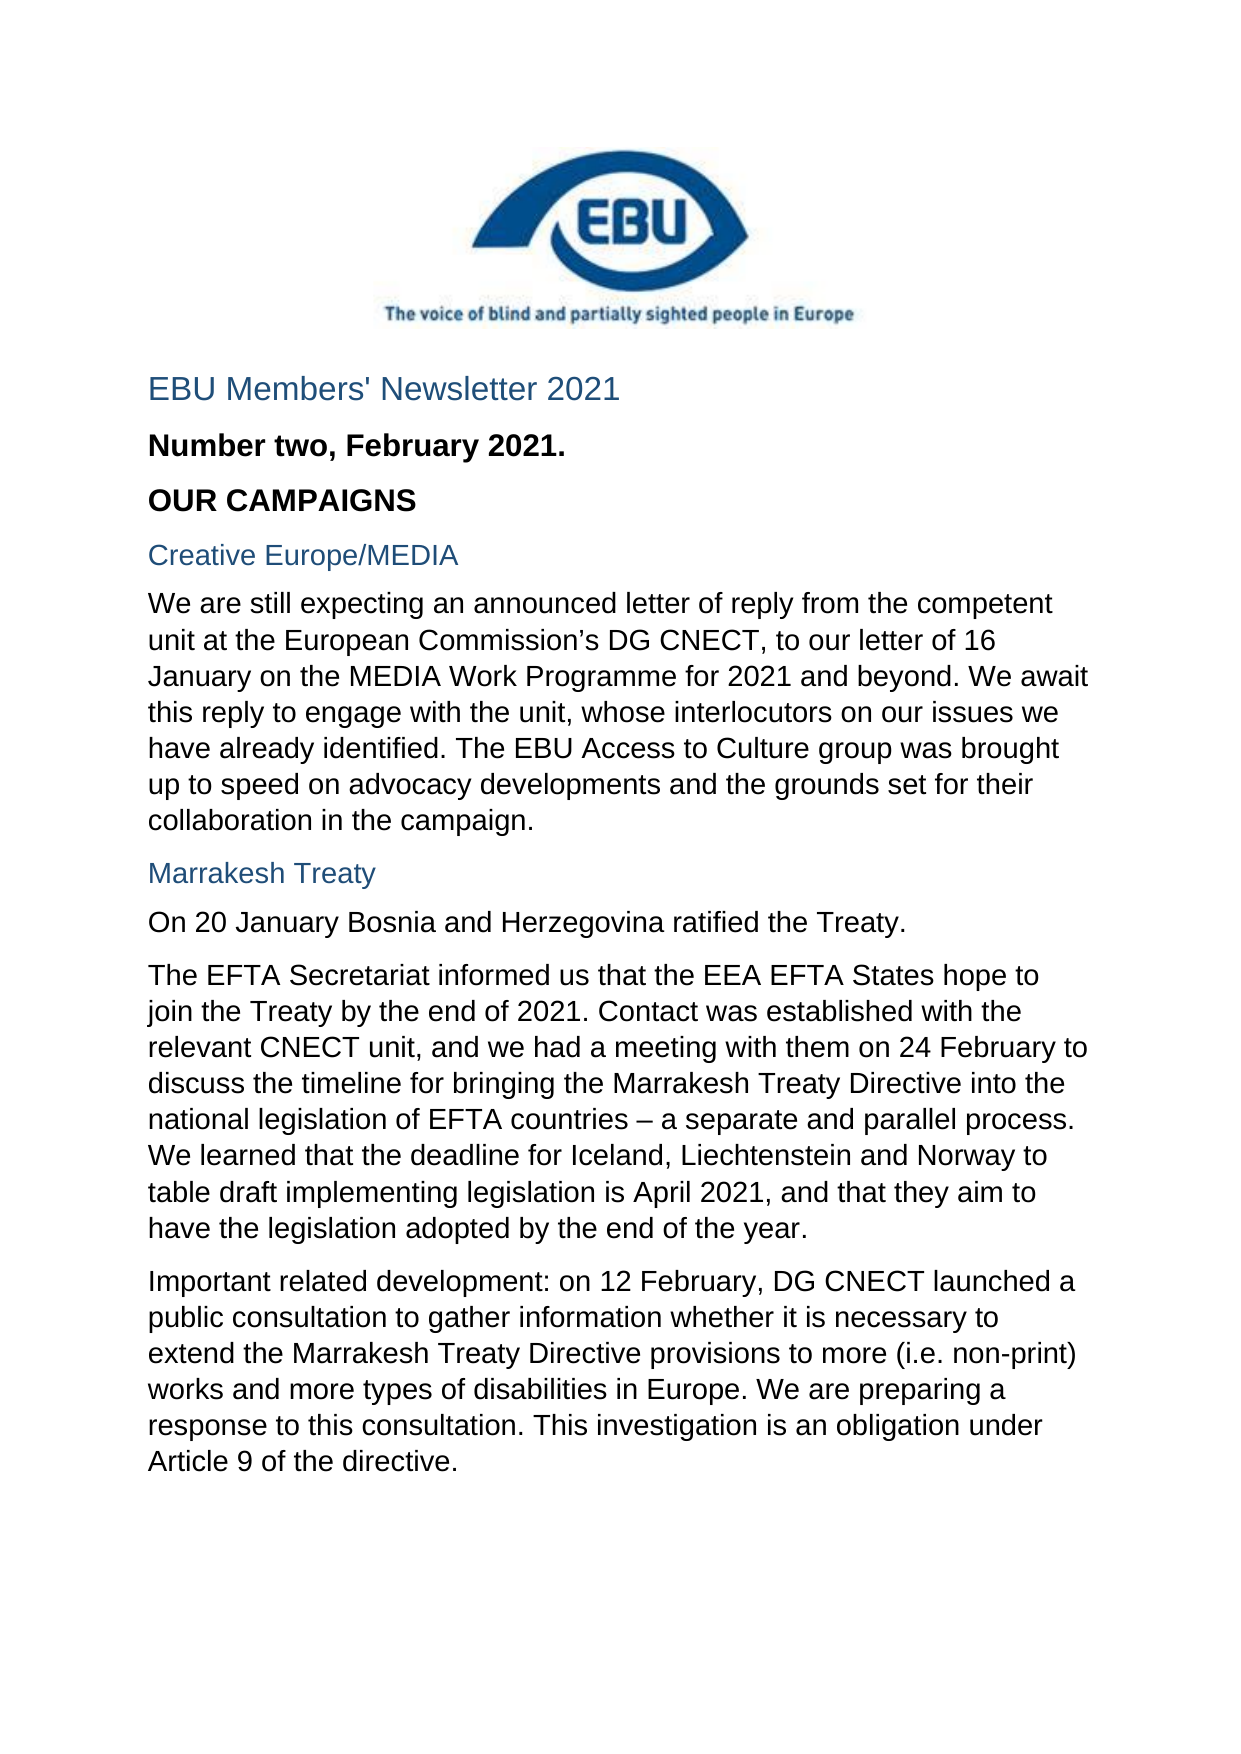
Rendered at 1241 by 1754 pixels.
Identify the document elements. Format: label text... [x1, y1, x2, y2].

text The EFTA Secretariat informed us that the EEA EFTA States hope to join the Treaty by the end of 2021. Contact was established with the relevant CNECT unit, and we had a meeting with them on 24 February to discuss the timeline for bringing the Marrakesh Treaty Directive into the national legislation of EFTA countries – a separate and parallel process. We learned that the deadline for Iceland, Liechtenstein and Norway to table draft implementing legislation is April 2021, and that they aim to have the legislation adopted by the end of the year. [148, 958, 1093, 1244]
subtitle OUR CAMPAIGNS [148, 482, 1093, 518]
picture [373, 147, 867, 329]
text Important related development: on 12 February, DG CNECT launched a public consultation to gather information whether it is necessary to extend the Marrakesh Treaty Directive provisions to more (i.e. non-print) works and more types of disabilities in Europe. We are preparing a response to this consultation. This investigation is an obligation under Article 9 of the directive. [148, 1263, 1093, 1478]
subtitle EBU Members' Newsletter 2021 [148, 369, 1093, 407]
subtitle Creative Europe/MEDIA [148, 538, 1093, 571]
subtitle Marrakesh Treaty [148, 856, 1093, 890]
text We are still expecting an announced letter of reply from the competent unit at the European Commission’s DG CNECT, to our letter of 16 January on the MEDIA Work Programme for 2021 and beyond. We await this reply to engage with the unit, whose interlocutors on our issues we have already identified. The EBU Access to Culture group was brought up to speed on advocacy developments and the grounds set for their collaboration in the campaign. [148, 587, 1093, 837]
subtitle Number two, February 2021. [148, 427, 1093, 463]
text On 20 January Bosnia and Herzegovina ratified the Treaty. [148, 905, 1093, 938]
